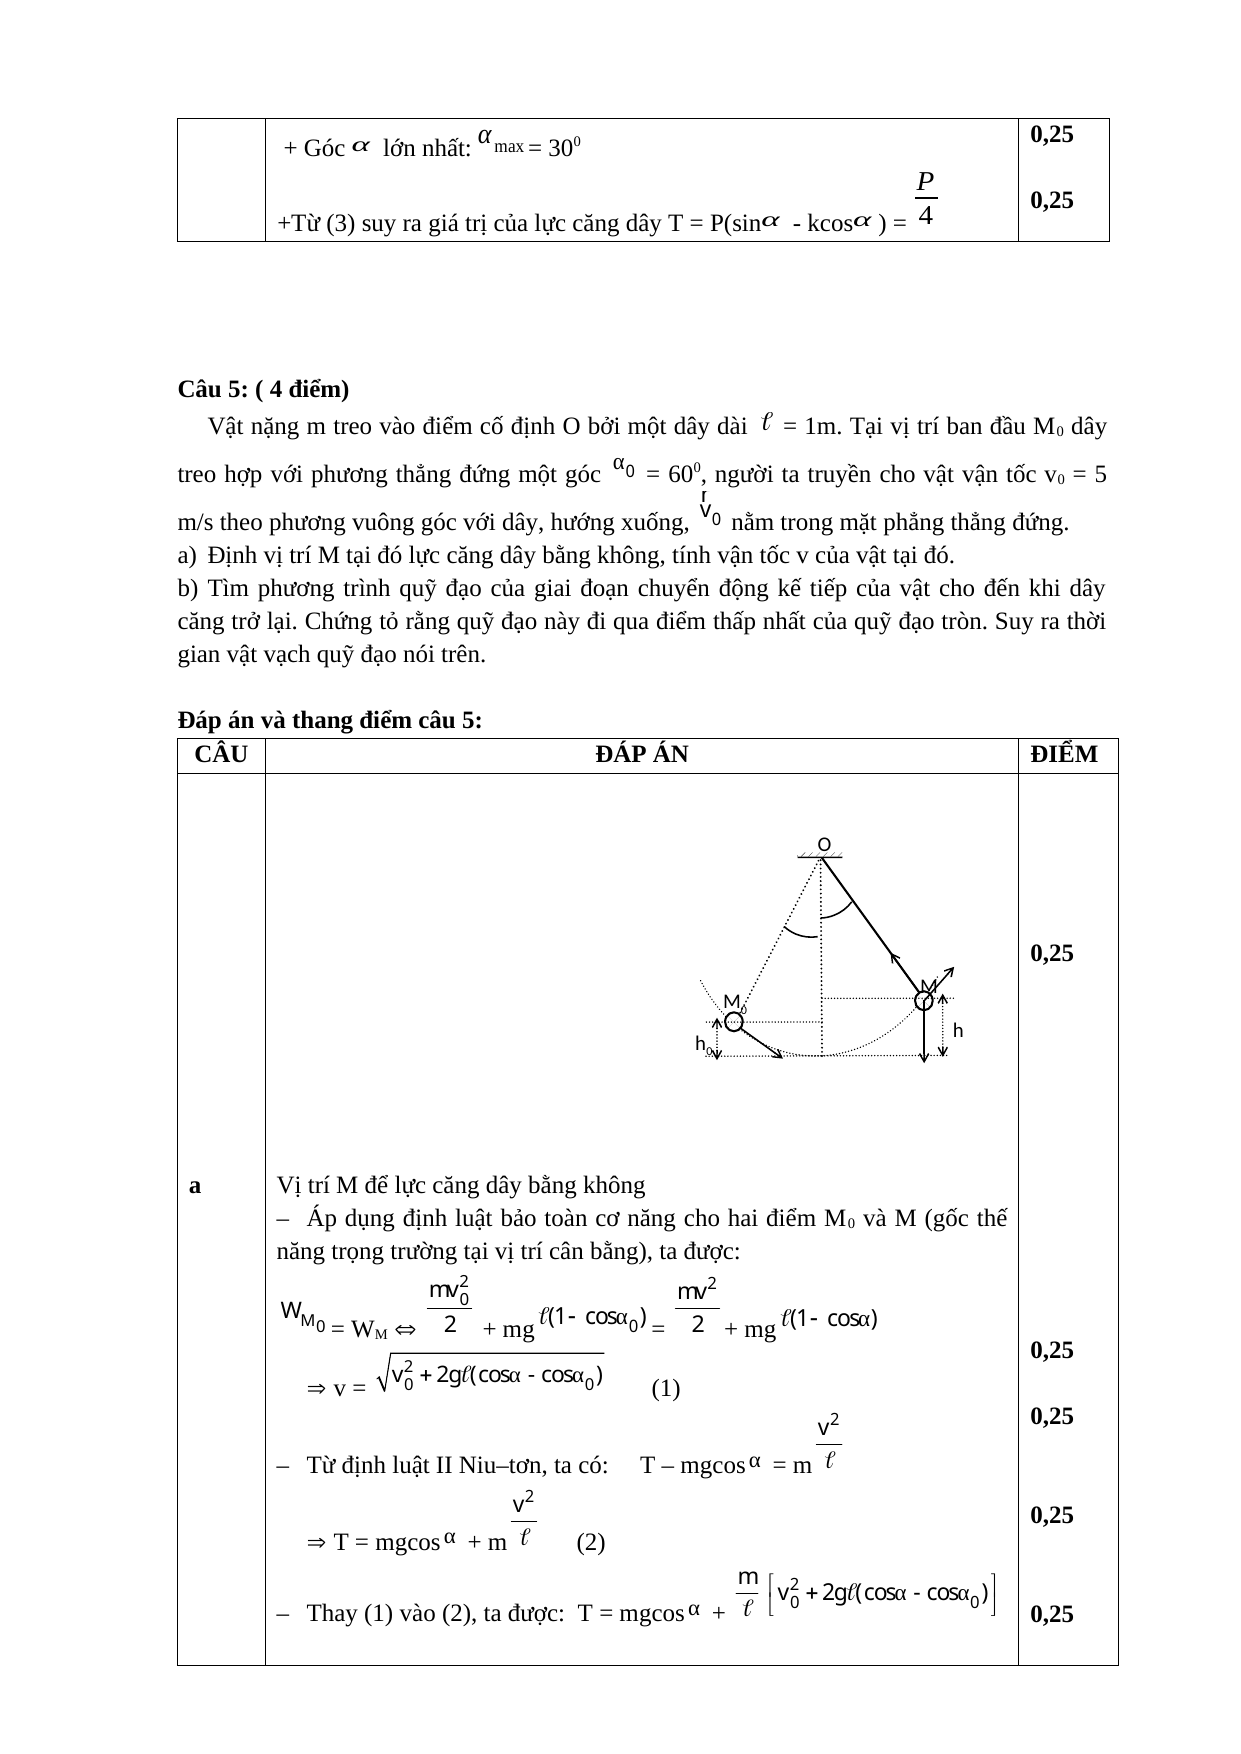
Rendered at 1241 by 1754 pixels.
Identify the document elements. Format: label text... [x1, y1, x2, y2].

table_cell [1019, 119, 1109, 241]
text Vật nặng m treo vào điểm cố định O bởi một dây dài = 1m. Tại vị trí ban đầu M0 dây treo hợp với phương thẳng đứng một góc = 600, người ta truyền cho vật vận tốc v0 = 5 m/s theo phương vuông góc với dây, hướng xuống, nằm trong mặt phẳng thẳng đứng. [177, 407, 1107, 536]
text Đáp án và thang điểm câu 5: [177, 705, 1107, 734]
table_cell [1019, 774, 1118, 1665]
table_header ĐÁP ÁN [266, 739, 1018, 772]
table_header ĐIỂM [1019, 739, 1118, 772]
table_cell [266, 119, 1018, 241]
text b) Tìm phương trình quỹ đạo của giai đoạn chuyển động kế tiếp của vật cho đến khi dây căng trở lại. Chứng tỏ rằng quỹ đạo này đi qua điểm thấp nhất của quỹ đạo tròn. Suy ra thời gian vật vạch quỹ đạo nói trên. [177, 573, 1107, 668]
table_header CÂU [178, 739, 265, 772]
table_cell a [178, 774, 265, 1665]
text Câu 5: ( 4 điểm) [177, 374, 1107, 403]
table_cell 4 [178, 119, 265, 241]
text a) Định vị trí M tại đó lực căng dây bằng không, tính vận tốc v của vật tại đó. [177, 540, 1107, 569]
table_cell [266, 774, 1018, 1665]
